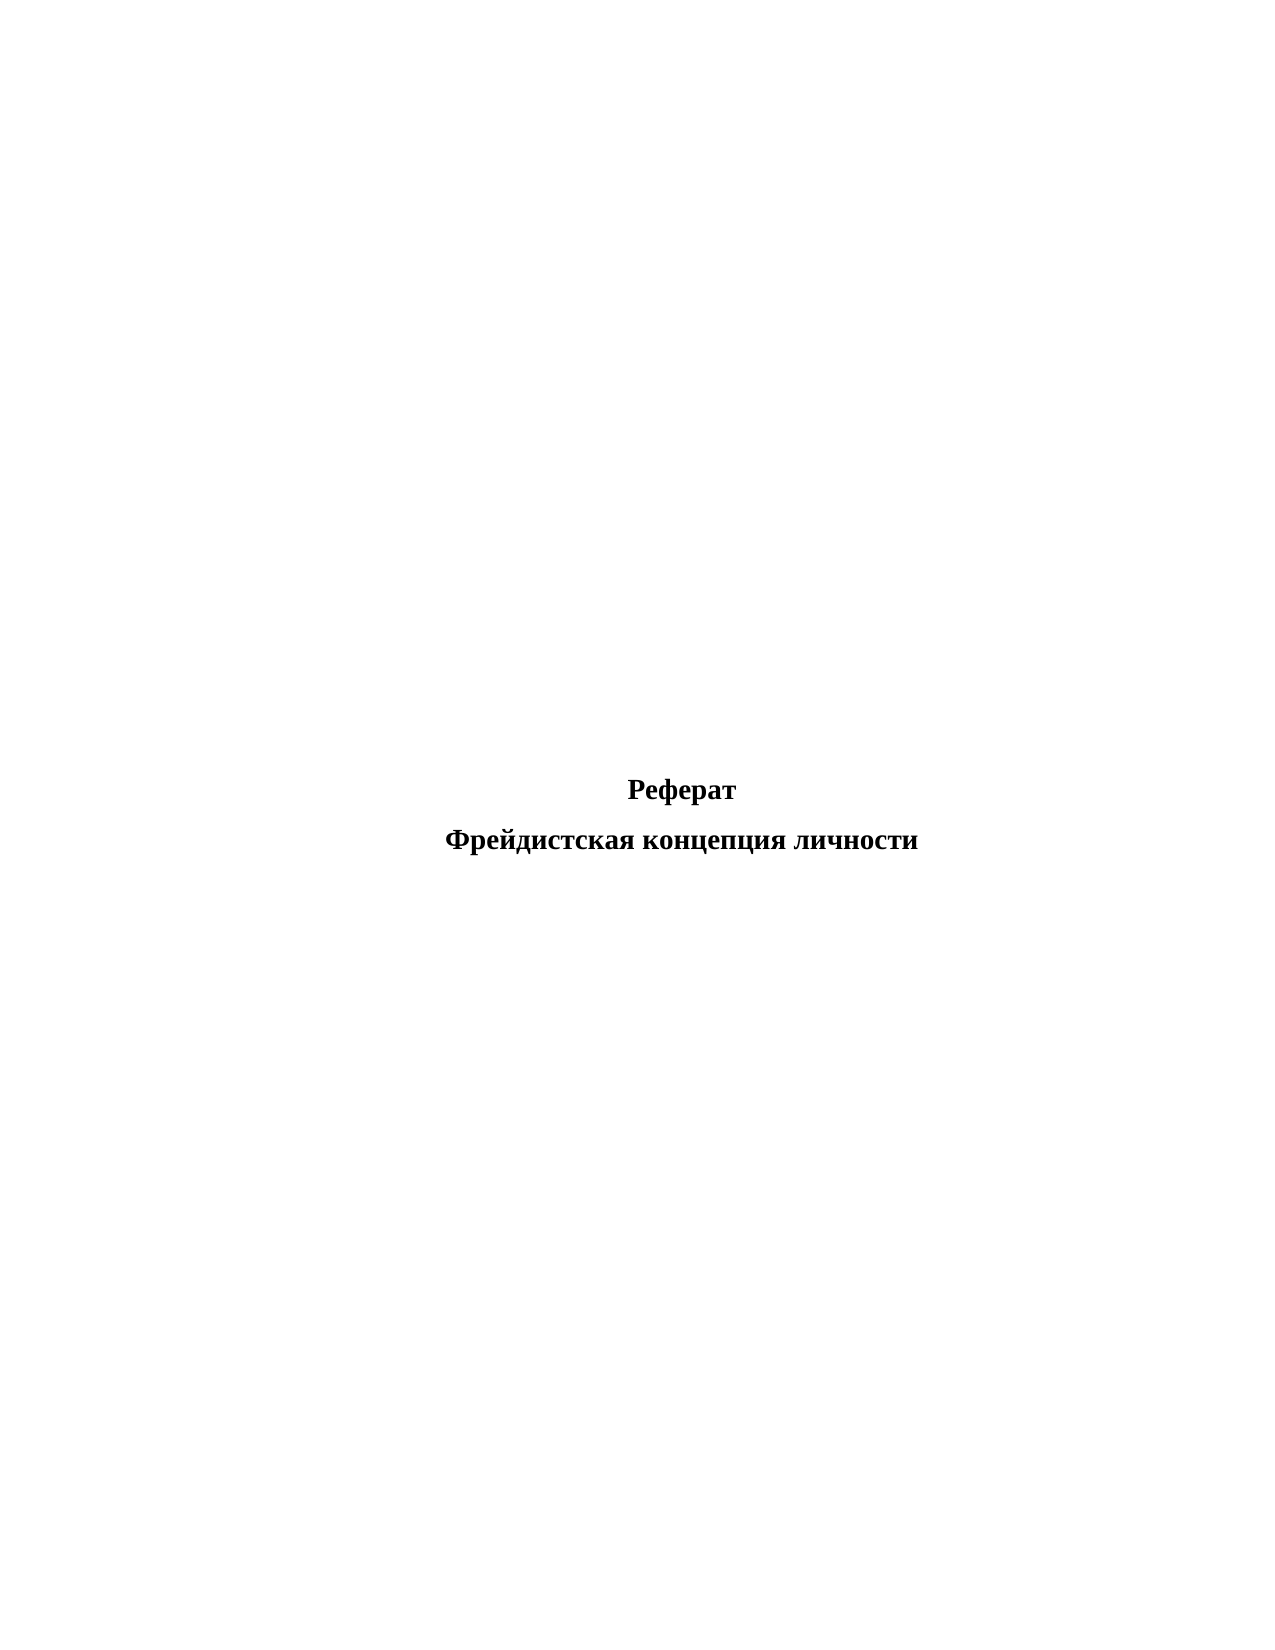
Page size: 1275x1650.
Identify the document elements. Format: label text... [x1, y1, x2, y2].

text Реферат [177, 772, 1186, 806]
text Фрейдистская концепция личности [177, 822, 1186, 856]
